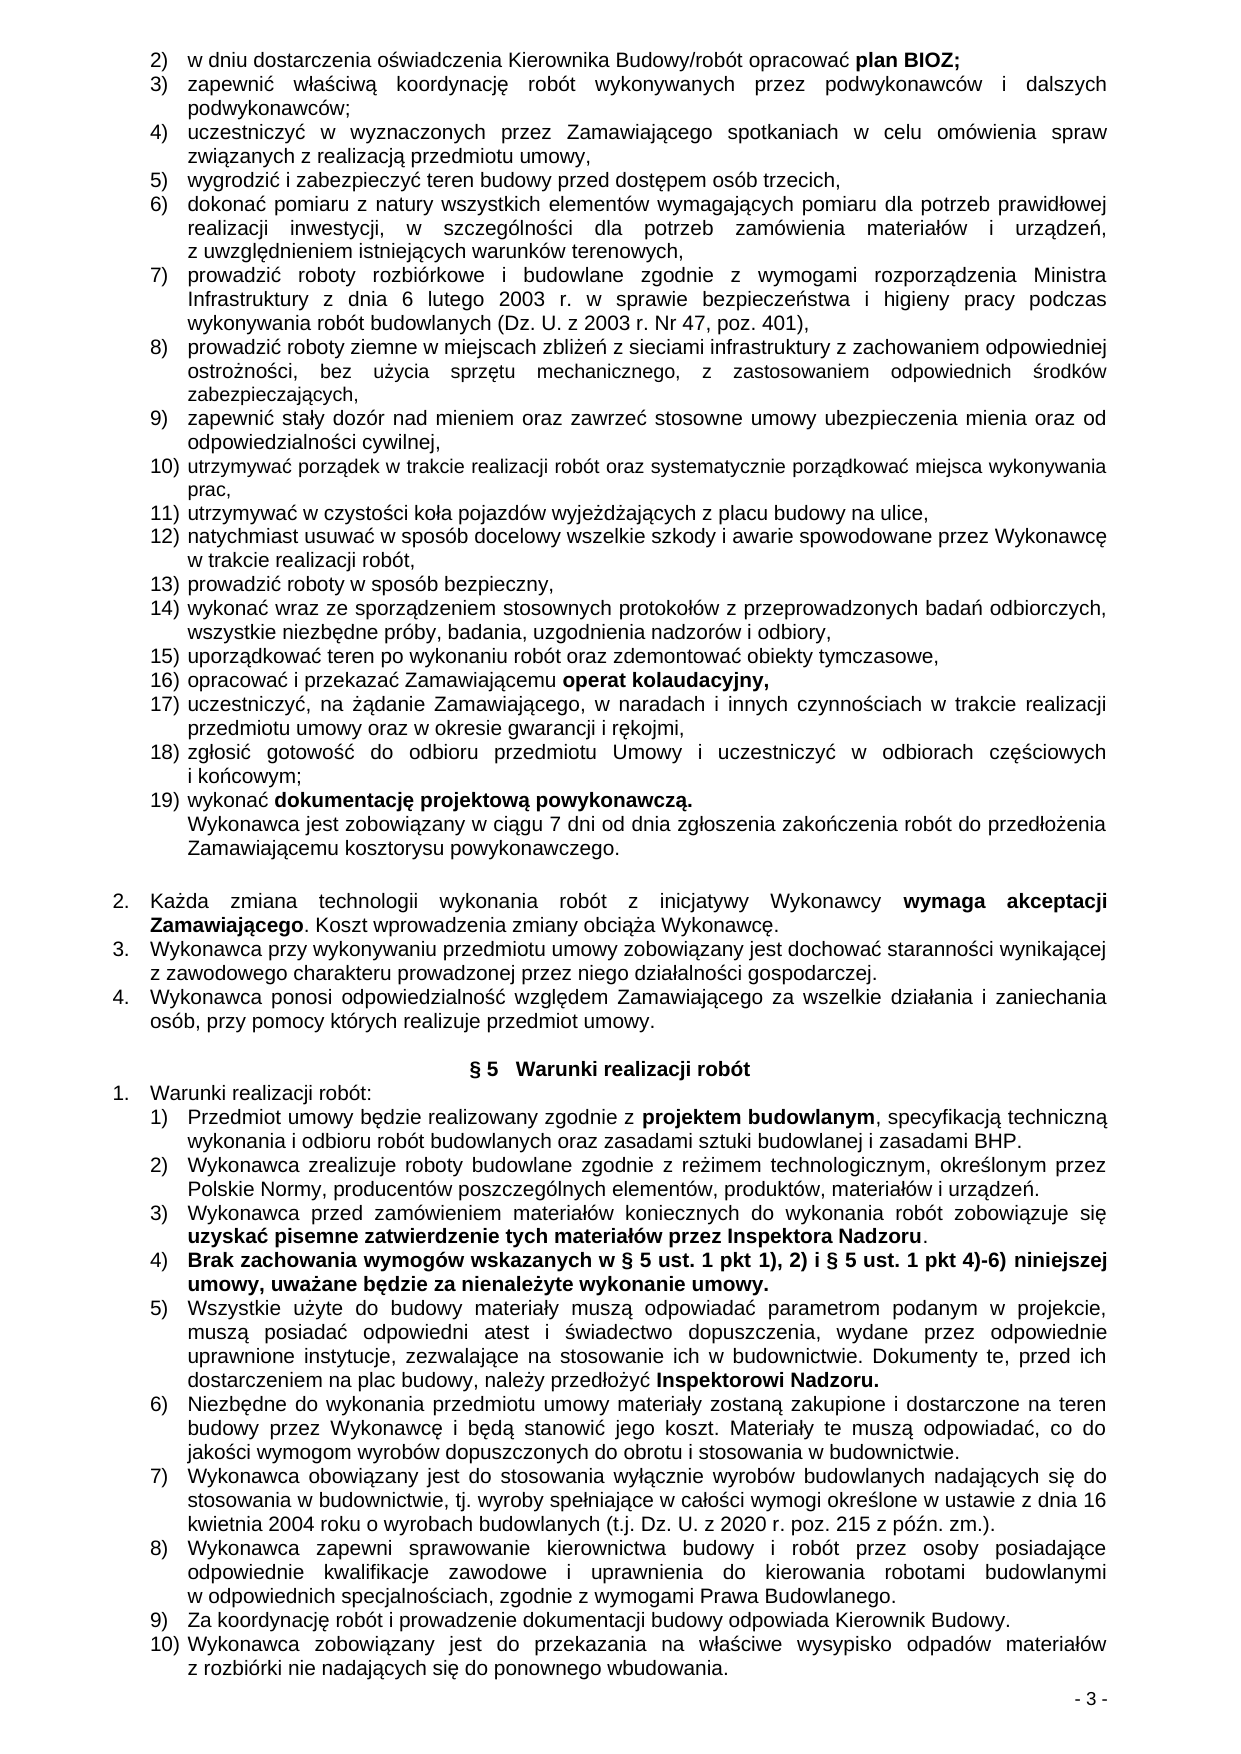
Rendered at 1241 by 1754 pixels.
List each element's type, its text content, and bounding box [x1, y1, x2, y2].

list dokonać pomiaru z natury wszystkich elementów wymagających pomiaru dla potrzeb prawidłowej realizacji inwestycji, w szczególności dla potrzeb zamówienia materiałów i urządzeń, z uwzględnieniem istniejących warunków terenowych, [150, 191, 1108, 263]
list wykonać wraz ze sporządzeniem stosownych protokołów z przeprowadzonych badań odbiorczych, wszystkie niezbędne próby, badania, uzgodnienia nadzorów i odbiory, [150, 596, 1108, 644]
list prowadzić roboty ziemne w miejscach zbliżeń z sieciami infrastruktury z zachowaniem odpowiedniej ostrożności, bez użycia sprzętu mechanicznego, z zastosowaniem odpowiednich środków zabezpieczających, [150, 335, 1108, 406]
list Niezbędne do wykonania przedmiotu umowy materiały zostaną zakupione i dostarczone na teren budowy przez Wykonawcę i będą stanowić jego koszt. Materiały te muszą odpowiadać, co do jakości wymogom wyrobów dopuszczonych do obrotu i stosowania w budownictwie. [150, 1392, 1108, 1464]
list zapewnić właściwą koordynację robót wykonywanych przez podwykonawców i dalszych podwykonawców; [150, 72, 1108, 119]
list Wszystkie użyte do budowy materiały muszą odpowiadać parametrom podanym w projekcie, muszą posiadać odpowiedni atest i świadectwo dopuszczenia, wydane przez odpowiednie uprawnione instytucje, zezwalające na stosowanie ich w budownictwie. Dokumenty te, przed ich dostarczeniem na plac budowy, należy przedłożyć Inspektorowi Nadzoru. [150, 1296, 1108, 1392]
list w dniu dostarczenia oświadczenia Kierownika Budowy/robót opracować plan BIOZ; [150, 48, 1108, 72]
list Wykonawca zobowiązany jest do przekazania na właściwe wysypisko odpadów materiałów z rozbiórki nie nadających się do ponownego wbudowania. [150, 1632, 1108, 1679]
list Warunki realizacji robót: [112, 1081, 1108, 1104]
list utrzymywać porządek w trakcie realizacji robót oraz systematycznie porządkować miejsca wykonywania prac, [150, 454, 1108, 500]
list uporządkować teren po wykonaniu robót oraz zdemontować obiekty tymczasowe, [150, 644, 1108, 668]
list wygrodzić i zabezpieczyć teren budowy przed dostępem osób trzecich, [150, 167, 1108, 191]
list Wykonawca zapewni sprawowanie kierownictwa budowy i robót przez osoby posiadające odpowiednie kwalifikacje zawodowe i uprawnienia do kierowania robotami budowlanymi w odpowiednich specjalnościach, zgodnie z wymogami Prawa Budowlanego. [150, 1536, 1108, 1608]
text Wykonawca przy wykonywaniu przedmiotu umowy zobowiązany jest dochować staranności wynikającej z zawodowego charakteru prowadzonej przez niego działalności gospodarczej. [112, 937, 1108, 985]
list uczestniczyć, na żądanie Zamawiającego, w naradach i innych czynnościach w trakcie realizacji przedmiotu umowy oraz w okresie gwarancji i rękojmi, [150, 692, 1108, 740]
list natychmiast usuwać w sposób docelowy wszelkie szkody i awarie spowodowane przez Wykonawcę w trakcie realizacji robót, [150, 524, 1108, 572]
list Wykonawca przed zamówieniem materiałów koniecznych do wykonania robót zobowiązuje się uzyskać pisemne zatwierdzenie tych materiałów przez Inspektora Nadzoru. [150, 1200, 1108, 1248]
list opracować i przekazać Zamawiającemu operat kolaudacyjny, [150, 668, 1108, 692]
list § 5 Warunki realizacji robót [112, 1057, 1108, 1081]
list wykonać dokumentację projektową powykonawczą. [150, 788, 1108, 812]
list Za koordynację robót i prowadzenie dokumentacji budowy odpowiada Kierownik Budowy. [150, 1608, 1108, 1632]
list Brak zachowania wymogów wskazanych w § 5 ust. 1 pkt 1), 2) i § 5 ust. 1 pkt 4)-6) niniejszej umowy, uważane będzie za nienależyte wykonanie umowy. [150, 1248, 1108, 1296]
list Wykonawca jest zobowiązany w ciągu 7 dni od dnia zgłoszenia zakończenia robót do przedłożenia Zamawiającemu kosztorysu powykonawczego. [187, 812, 1108, 860]
list zapewnić stały dozór nad mieniem oraz zawrzeć stosowne umowy ubezpieczenia mienia oraz od odpowiedzialności cywilnej, [150, 406, 1108, 454]
list utrzymywać w czystości koła pojazdów wyjeżdżających z placu budowy na ulice, [150, 500, 1108, 524]
text Każda zmiana technologii wykonania robót z inicjatywy Wykonawcy wymaga akceptacji Zamawiającego. Koszt wprowadzenia zmiany obciąża Wykonawcę. [112, 889, 1108, 937]
list zgłosić gotowość do odbioru przedmiotu Umowy i uczestniczyć w odbiorach częściowych i końcowym; [150, 740, 1108, 788]
text Wykonawca ponosi odpowiedzialność względem Zamawiającego za wszelkie działania i zaniechania osób, przy pomocy których realizuje przedmiot umowy. [112, 985, 1108, 1033]
list Wykonawca zrealizuje roboty budowlane zgodnie z reżimem technologicznym, określonym przez Polskie Normy, producentów poszczególnych elementów, produktów, materiałów i urządzeń. [150, 1152, 1108, 1200]
list prowadzić roboty rozbiórkowe i budowlane zgodnie z wymogami rozporządzenia Ministra Infrastruktury z dnia 6 lutego 2003 r. w sprawie bezpieczeństwa i higieny pracy podczas wykonywania robót budowlanych (Dz. U. z 2003 r. Nr 47, poz. 401), [150, 263, 1108, 335]
list prowadzić roboty w sposób bezpieczny, [150, 572, 1108, 596]
list Wykonawca obowiązany jest do stosowania wyłącznie wyrobów budowlanych nadających się do stosowania w budownictwie, tj. wyroby spełniające w całości wymogi określone w ustawie z dnia 16 kwietnia 2004 roku o wyrobach budowlanych (t.j. Dz. U. z 2020 r. poz. 215 z późn. zm.). [150, 1464, 1108, 1536]
list uczestniczyć w wyznaczonych przez Zamawiającego spotkaniach w celu omówienia spraw związanych z realizacją przedmiotu umowy, [150, 119, 1108, 167]
list Przedmiot umowy będzie realizowany zgodnie z projektem budowlanym, specyfikacją techniczną wykonania i odbioru robót budowlanych oraz zasadami sztuki budowlanej i zasadami BHP. [150, 1104, 1108, 1152]
